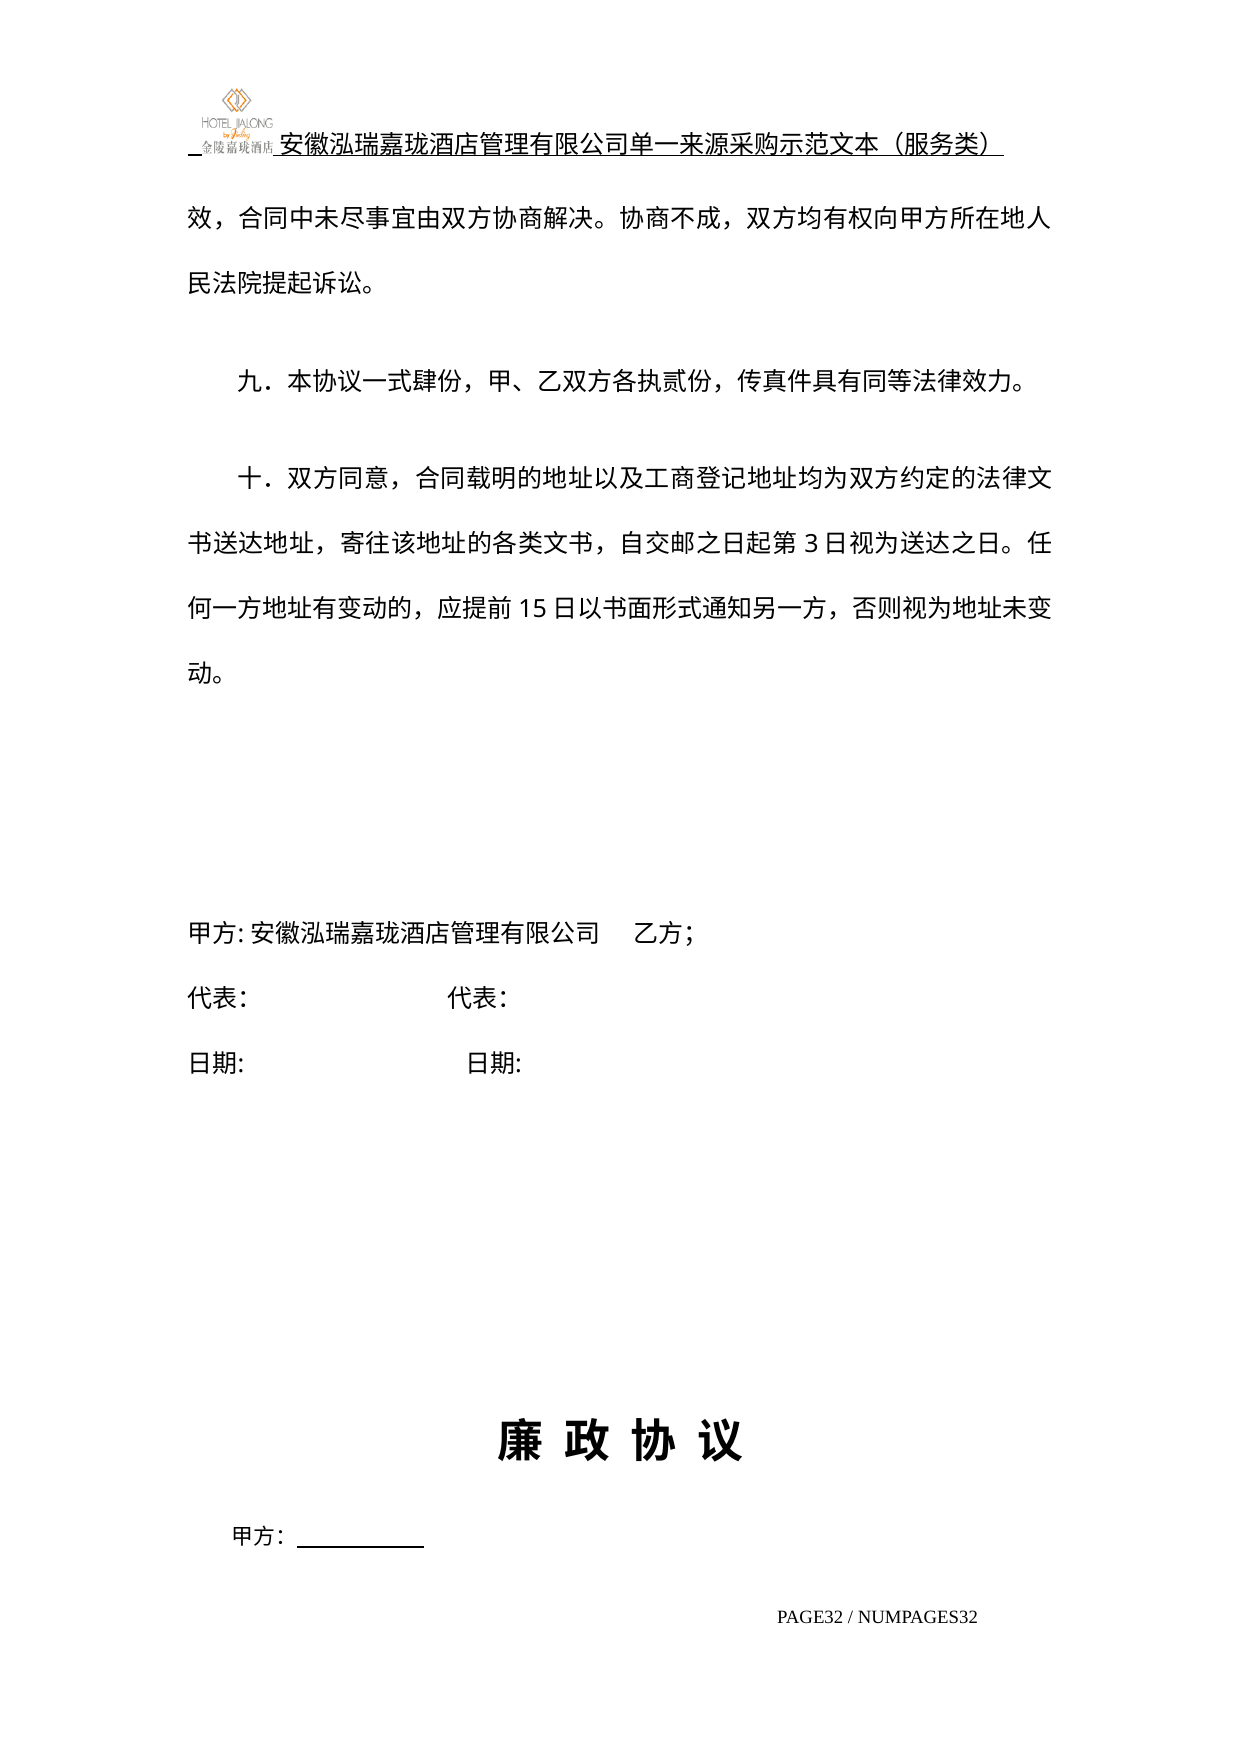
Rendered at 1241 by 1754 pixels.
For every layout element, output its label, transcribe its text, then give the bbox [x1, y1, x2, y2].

text 日期: 日期: [187, 1029, 1053, 1094]
text 代表： 代表： [187, 964, 1053, 1029]
list 本协议一式肆份，甲、乙双方各执贰份，传真件具有同等法律效力。 [187, 347, 1053, 412]
list 双方同意，合同载明的地址以及工商登记地址均为双方约定的法律文书送达地址，寄往该地址的各类文书，自交邮之日起第3日视为送达之日。任何一方地址有变动的，应提前15日以书面形式通知另一方，否则视为地址未变动。 [187, 444, 1053, 704]
text 甲方: 安徽泓瑞嘉珑酒店管理有限公司 乙方； [187, 899, 1053, 964]
text 甲方： [187, 1518, 1053, 1551]
list 本合同自甲、乙双方法定代表人或授权代表签名并加盖公章之日起生效，合同中未尽事宜由双方协商解决。协商不成，双方均有权向甲方所在地人民法院提起诉讼。 [187, 184, 1053, 314]
picture [201, 88, 273, 154]
text 廉 政 协 议 [187, 1388, 1053, 1486]
